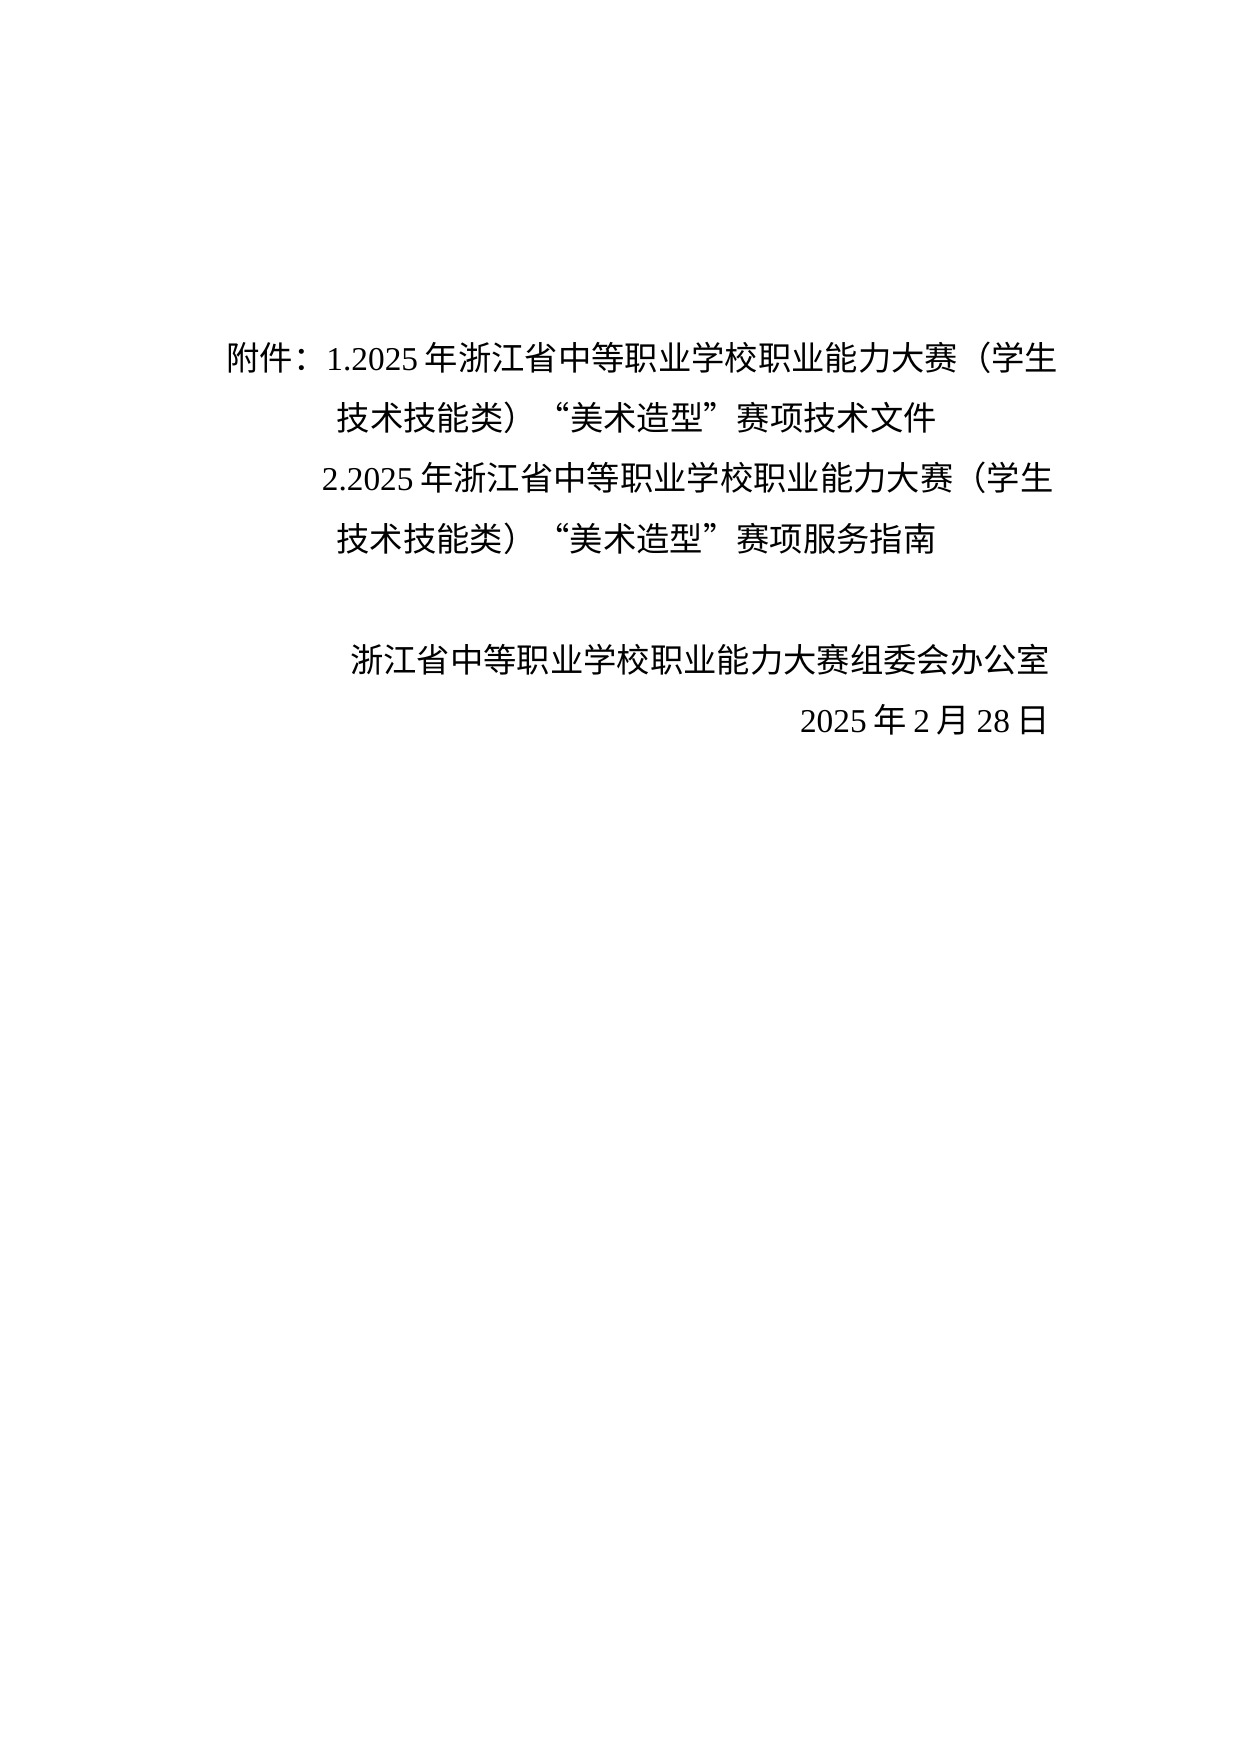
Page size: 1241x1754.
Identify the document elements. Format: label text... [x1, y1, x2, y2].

text 浙江省中等职业学校职业能力大赛组委会办公室2025年2月28日 [159, 624, 1050, 744]
text 附件：1.2025年浙江省中等职业学校职业能力大赛（学生技术技能类）“美术造型”赛项技术文件 [226, 322, 1081, 442]
text 2.2025年浙江省中等职业学校职业能力大赛（学生技术技能类）“美术造型”赛项服务指南 [322, 442, 1081, 563]
